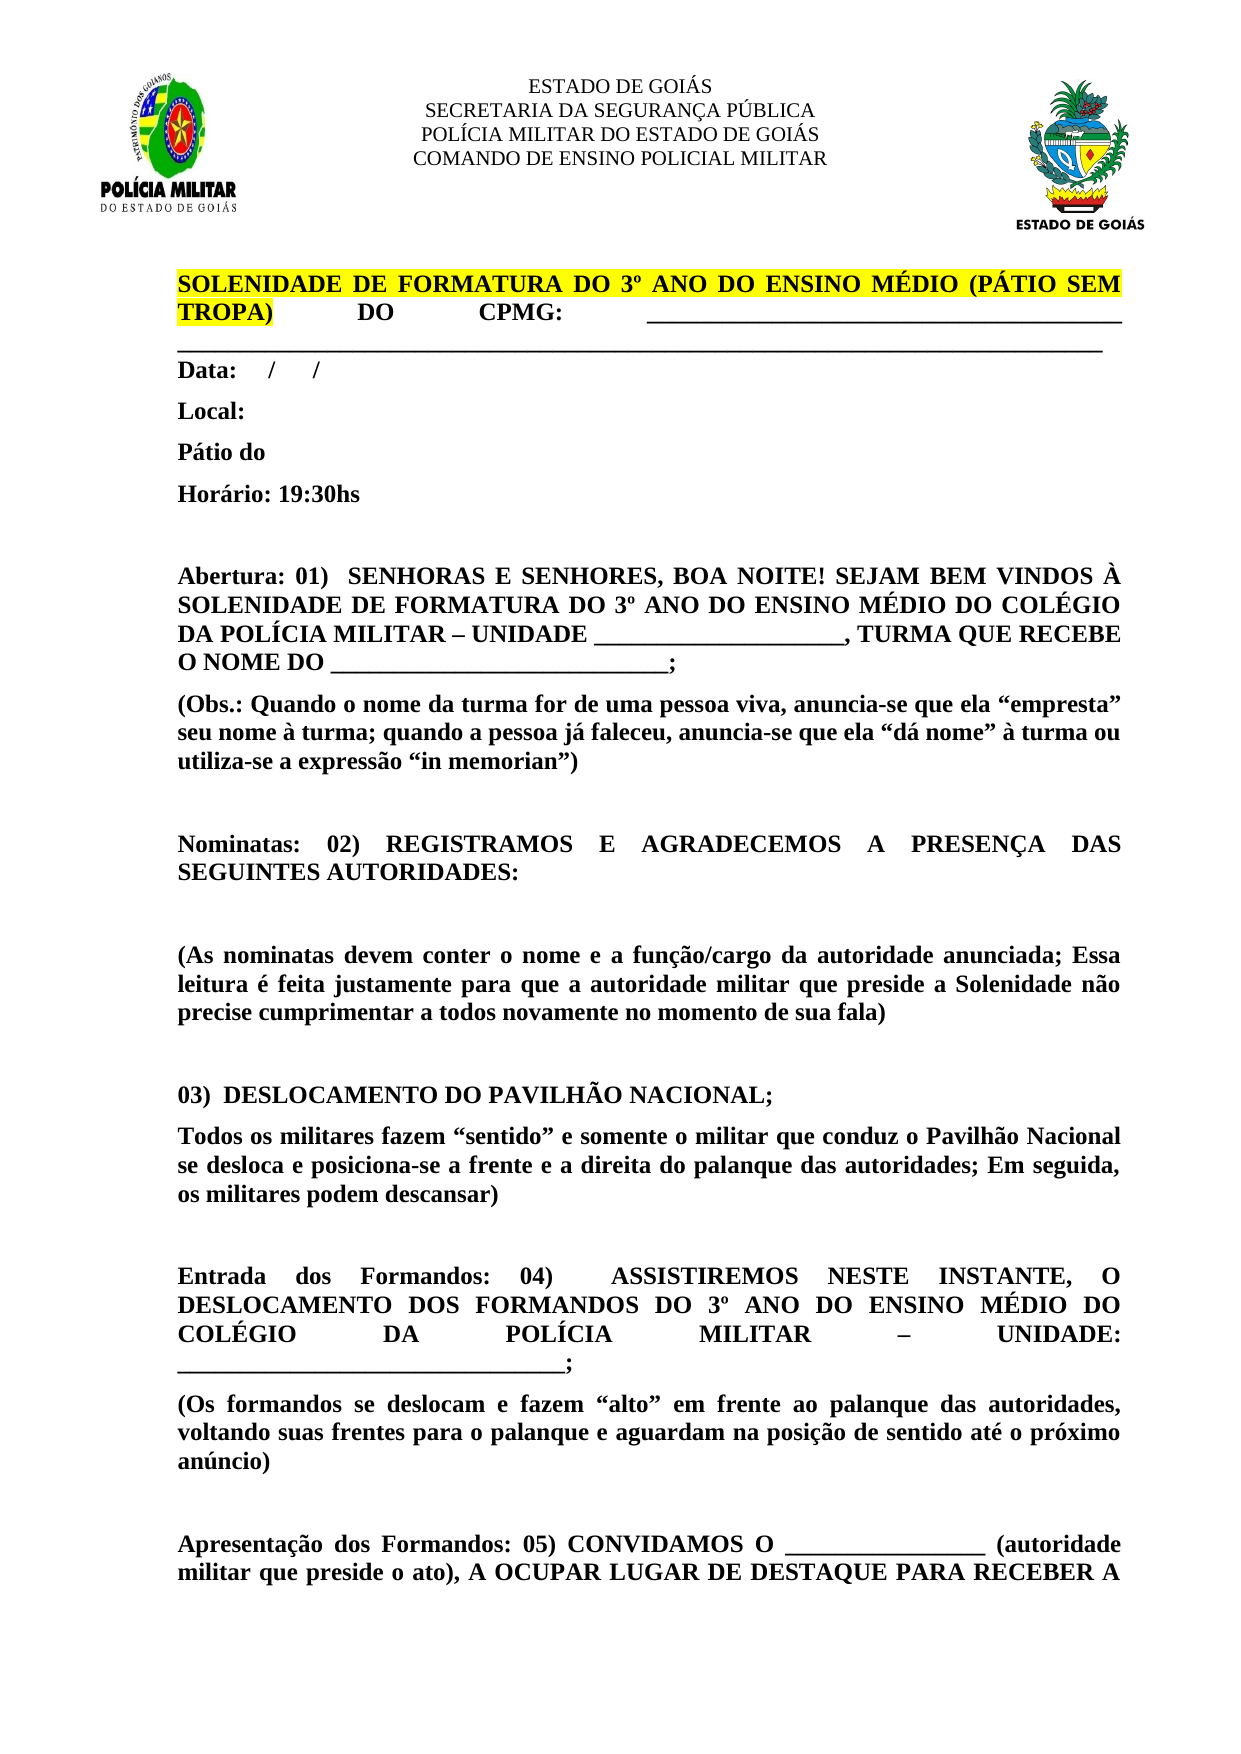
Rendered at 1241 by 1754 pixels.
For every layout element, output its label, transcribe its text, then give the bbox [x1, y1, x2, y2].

text Abertura: 01) SENHORAS E SENHORES, BOA NOITE! SEJAM BEM VINDOS À SOLENIDADE DE FORMATURA DO 3º ANO DO ENSINO MÉDIO DO COLÉGIO DA POLÍCIA MILITAR – UNIDADE ____________________, TURMA QUE RECEBE O NOME DO ___________________________; [177, 561, 1122, 676]
picture [1014, 79, 1146, 230]
text Horário: 19:30hs [177, 479, 1122, 507]
text (Os formandos se deslocam e fazem “alto” em frente ao palanque das autoridades, voltando suas frentes para o palanque e aguardam na posição de sentido até o próximo anúncio) [177, 1389, 1122, 1475]
text 03) DESLOCAMENTO DO PAVILHÃO NACIONAL; [177, 1080, 1122, 1109]
text Nominatas: 02) REGISTRAMOS E AGRADECEMOS A PRESENÇA DAS SEGUINTES AUTORIDADES: [177, 829, 1122, 886]
text (As nominatas devem conter o nome e a função/cargo da autoridade anunciada; Essa leitura é feita justamente para que a autoridade militar que preside a Solenidade não precise cumprimentar a todos novamente no momento de sua fala) [177, 940, 1122, 1026]
text Entrada dos Formandos: 04) ASSISTIREMOS NESTE INSTANTE, O DESLOCAMENTO DOS FORMANDOS DO 3º ANO DO ENSINO MÉDIO DO COLÉGIO DA POLÍCIA MILITAR – UNIDADE: _______________________________; [177, 1261, 1122, 1376]
text Pátio do [177, 437, 1122, 466]
text Todos os militares fazem “sentido” e somente o militar que conduz o Pavilhão Nacional se desloca e posiciona-se a frente e a direita do palanque das autoridades; Em seguida, os militares podem descansar) [177, 1121, 1122, 1207]
picture [100, 73, 236, 213]
text (Obs.: Quando o nome da turma for de uma pessoa viva, anuncia-se que ela “empresta” seu nome à turma; quando a pessoa já faleceu, anuncia-se que ela “dá nome” à turma ou utiliza-se a expressão “in memorian”) [177, 689, 1122, 775]
text Local: [177, 396, 1122, 425]
text SOLENIDADE DE FORMATURA DO 3º ANO DO ENSINO MÉDIO (PÁTIO SEM TROPA) DO CPMG: ______________________________________ __________________________________________________________________________ Data: / / [177, 297, 1122, 384]
